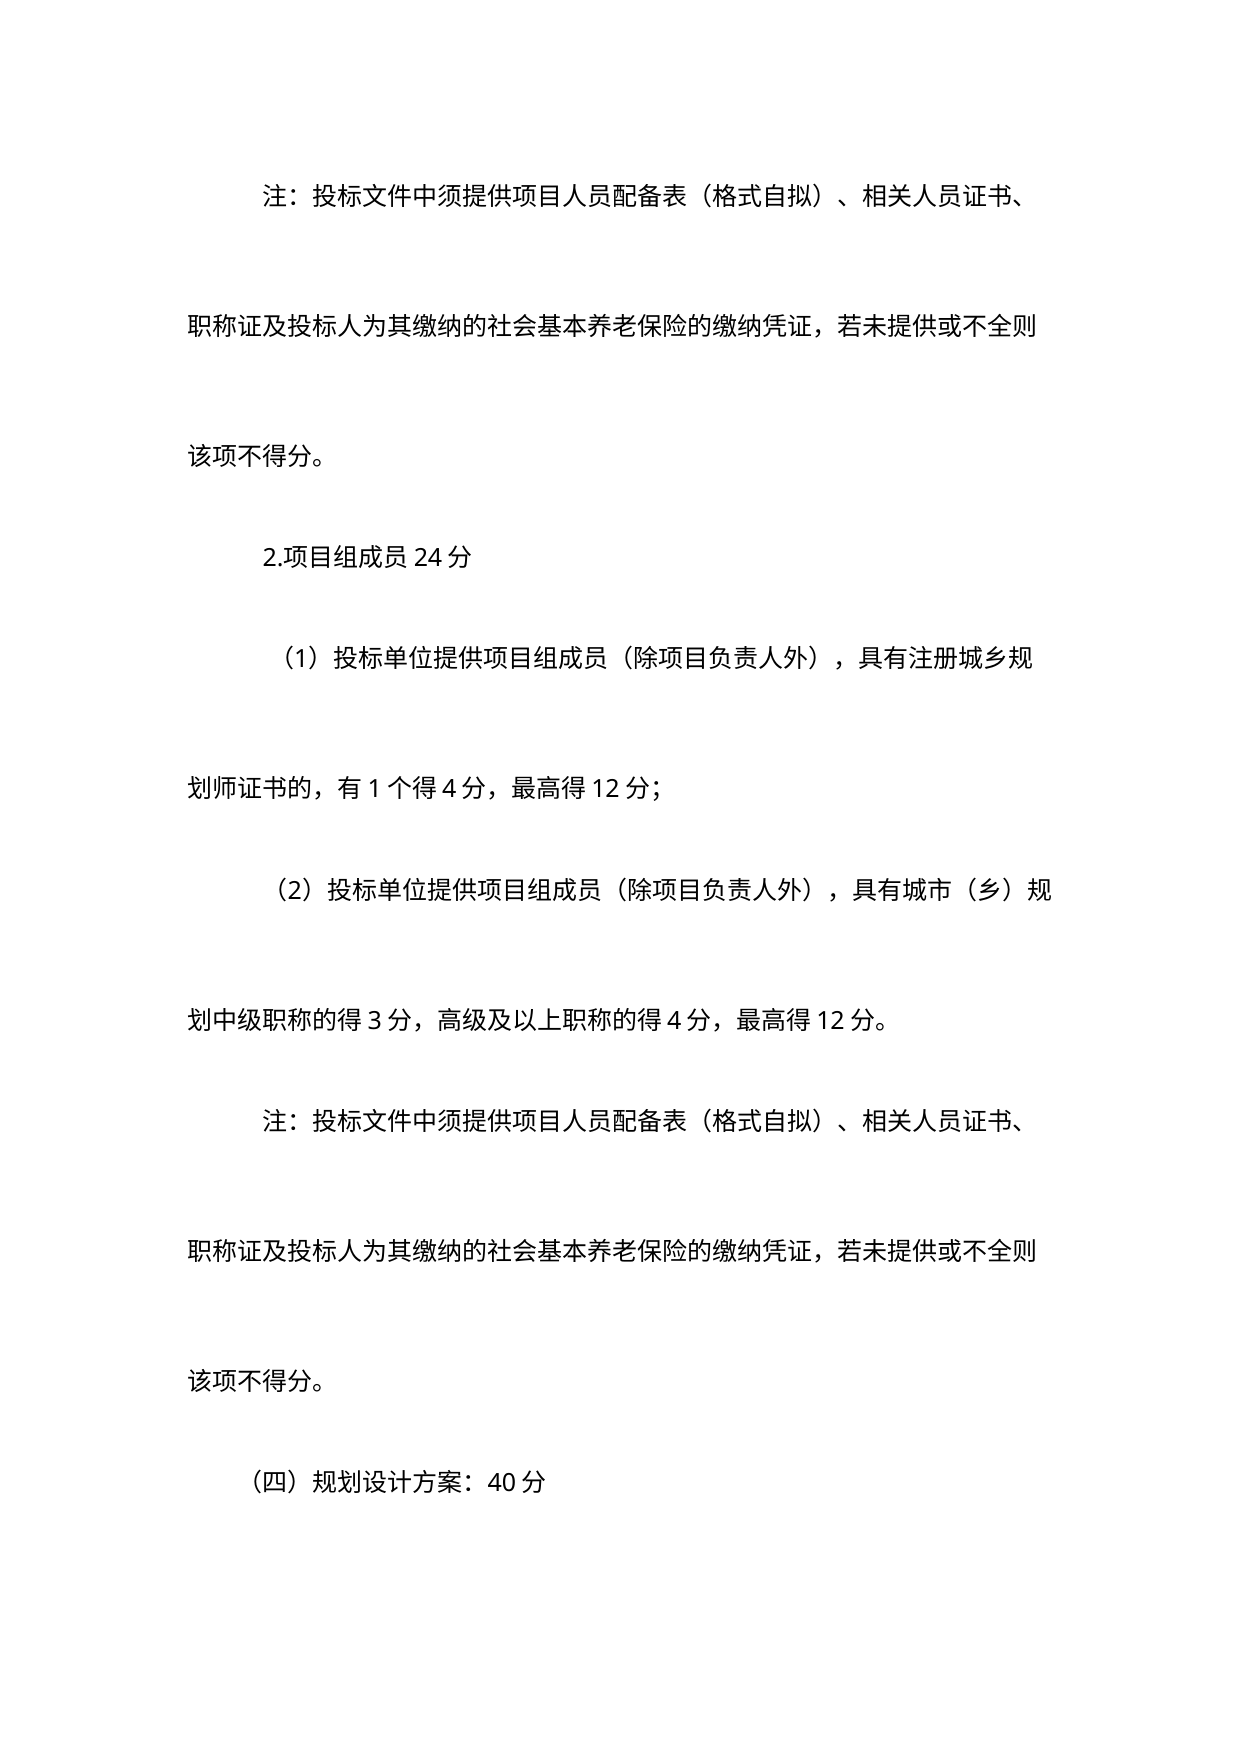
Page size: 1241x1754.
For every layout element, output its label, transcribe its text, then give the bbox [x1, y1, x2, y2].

list 2.项目组成员24分 [187, 523, 1053, 588]
list （2）投标单位提供项目组成员（除项目负责人外），具有城市（乡）规划中级职称的得3分，高级及以上职称的得4分，最高得12分。 [187, 856, 1053, 1051]
list 注：投标文件中须提供项目人员配备表（格式自拟）、相关人员证书、职称证及投标人为其缴纳的社会基本养老保险的缴纳凭证，若未提供或不全则该项不得分。 [187, 162, 1053, 487]
list 注：投标文件中须提供项目人员配备表（格式自拟）、相关人员证书、职称证及投标人为其缴纳的社会基本养老保险的缴纳凭证，若未提供或不全则该项不得分。 [187, 1087, 1053, 1412]
list （1）投标单位提供项目组成员（除项目负责人外），具有注册城乡规划师证书的，有1个得4分，最高得12分； [187, 624, 1053, 819]
list （四）规划设计方案：40分 [237, 1448, 1053, 1513]
